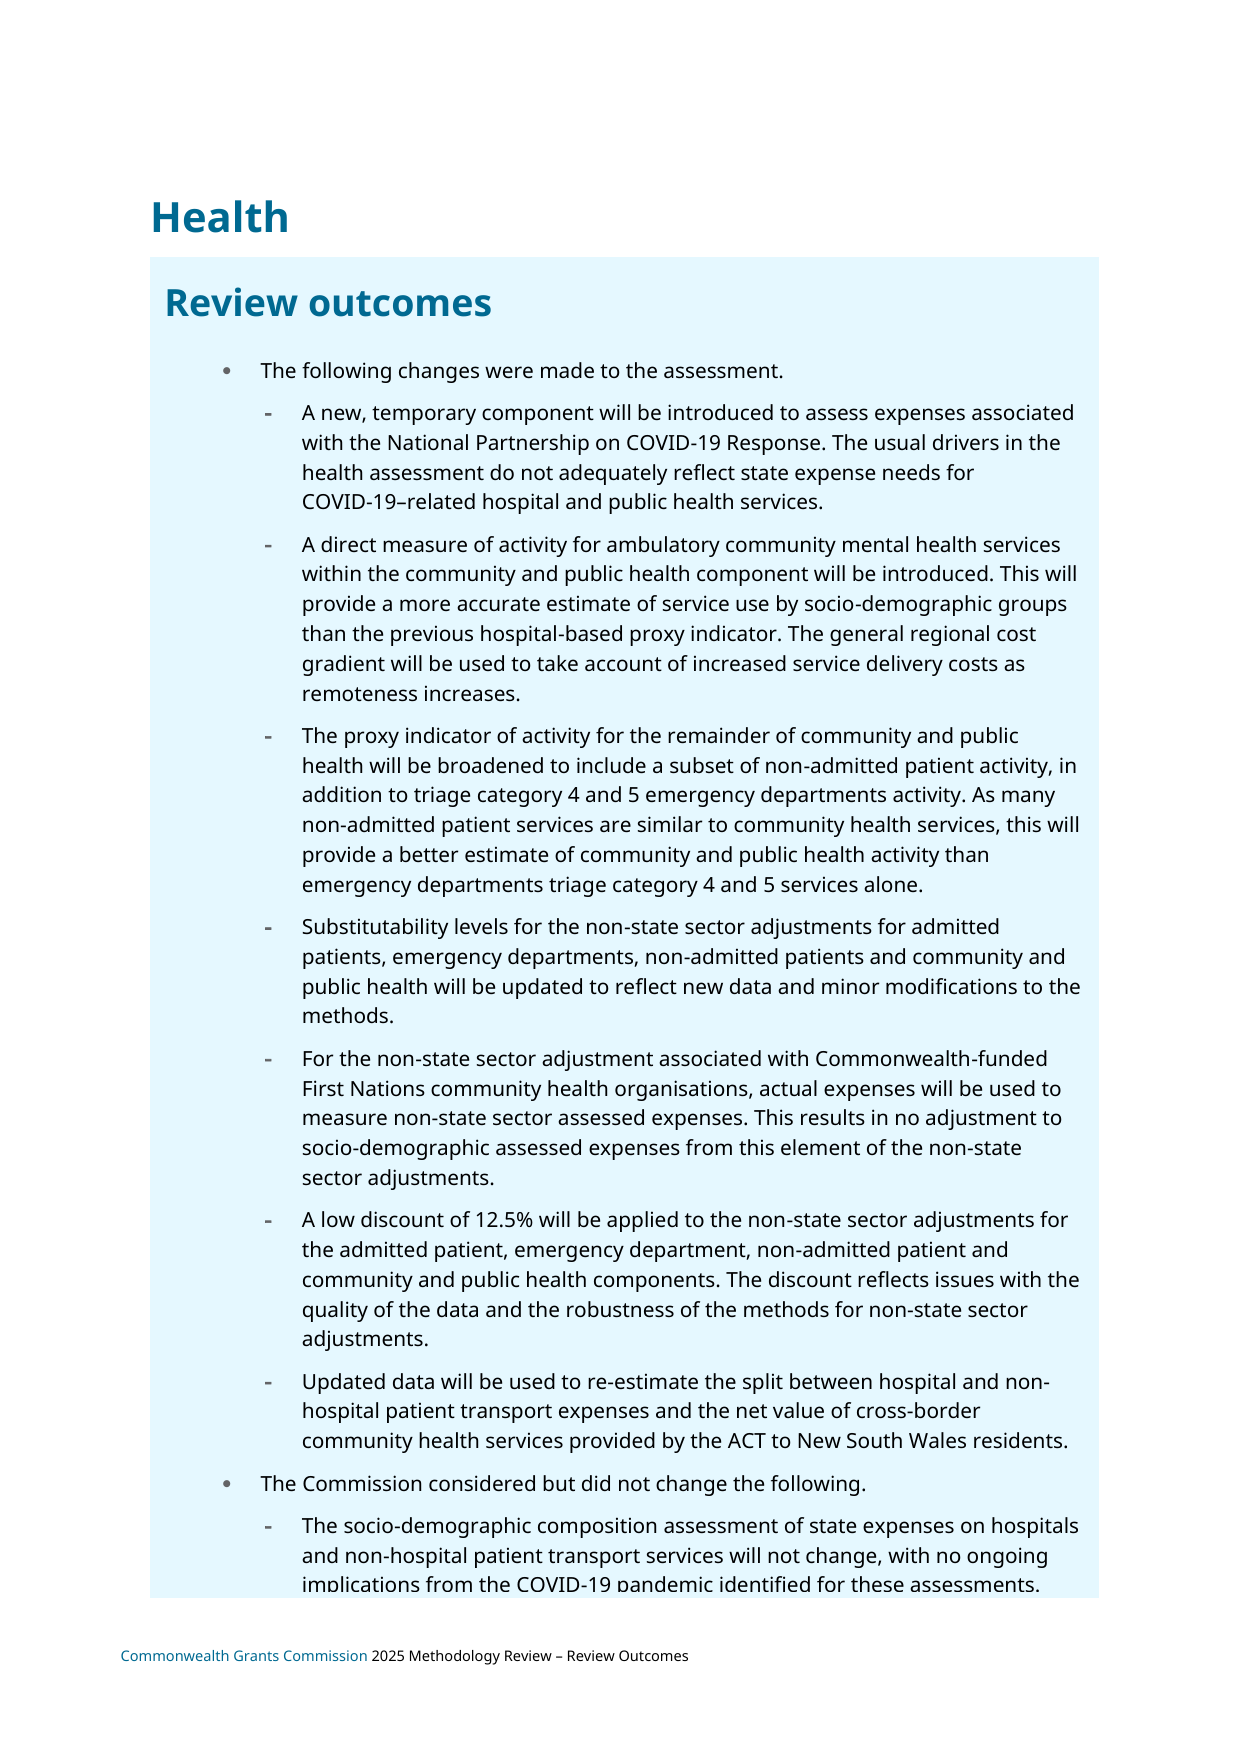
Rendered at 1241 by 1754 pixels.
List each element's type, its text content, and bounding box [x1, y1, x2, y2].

subtitle Health [150, 187, 1090, 244]
